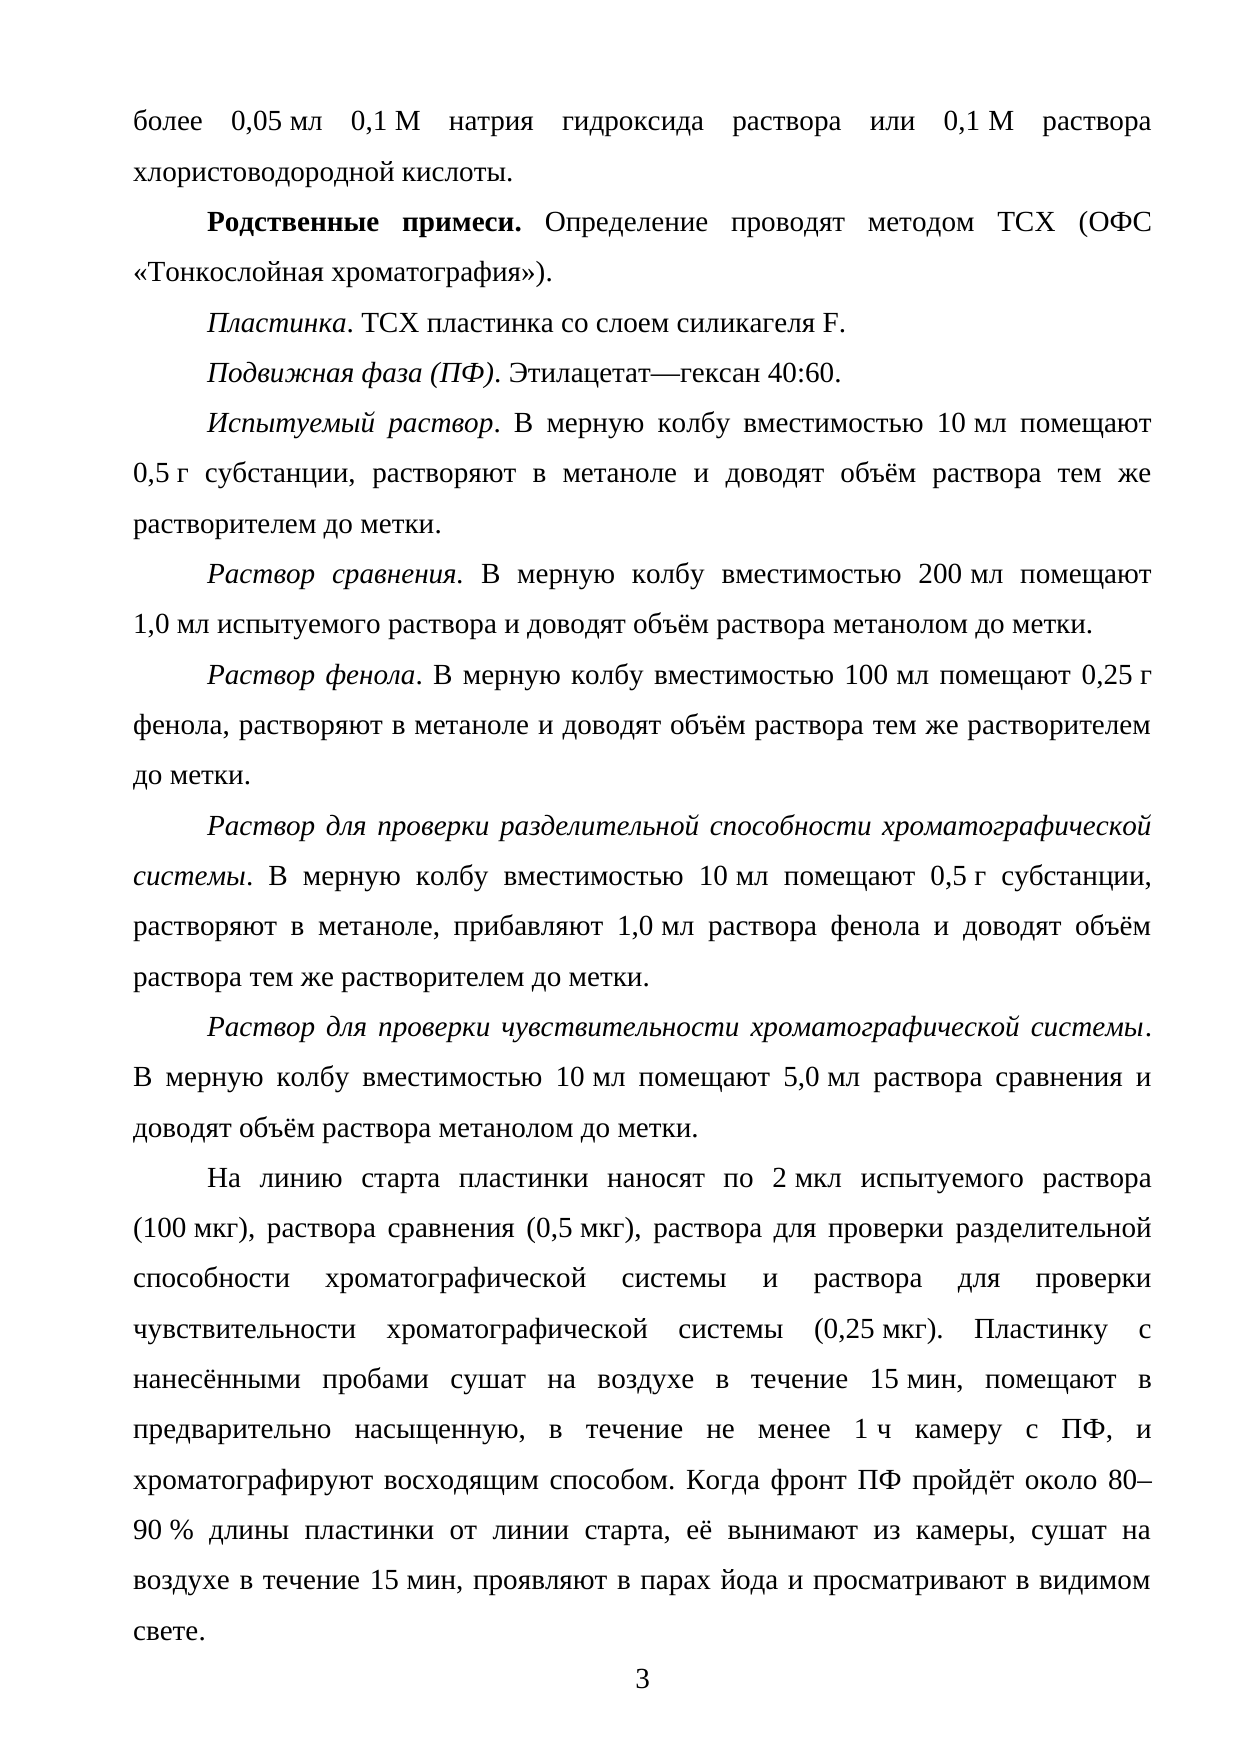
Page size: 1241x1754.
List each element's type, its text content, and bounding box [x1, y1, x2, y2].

text Раствор для проверки чувствительности хроматографической системы. В мерную колбу вместимостью 10 мл помещают 5,0 мл раствора сравнения и доводят объём раствора метанолом до метки. [133, 1009, 1152, 1143]
text Подвижная фаза (ПФ). Этилацетат—гексан 40:60. [133, 355, 1152, 388]
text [133, 103, 1152, 187]
text На линию старта пластинки наносят по 2 мкл испытуемого раствора (100 мкг), раствора сравнения (0,5 мкг), раствора для проверки разделительной способности хроматографической системы и раствора для проверки чувствительности хроматографической системы (0,25 мкг). Пластинку с нанесёнными пробами сушат на воздухе в течение 15 мин, помещают в предварительно насыщенную, в течение не менее 1 ч камеру с ПФ, и хроматографируют восходящим способом. Когда фронт ПФ пройдёт около 80–90 % длины пластинки от линии старта, её вынимают из камеры, сушат на воздухе в течение 15 мин, проявляют в парах йода и просматривают в видимом свете. [133, 1160, 1152, 1646]
text Раствор сравнения. В мерную колбу вместимостью 200 мл помещают 1,0 мл испытуемого раствора и доводят объём раствора метанолом до метки. [133, 556, 1152, 640]
text Раствор для проверки разделительной способности хроматографической системы. В мерную колбу вместимостью 10 мл помещают 0,5 г субстанции, растворяют в метаноле, прибавляют 1,0 мл раствора фенола и доводят объём раствора тем же растворителем до метки. [133, 808, 1152, 992]
text Испытуемый раствор. В мерную колбу вместимостью 10 мл помещают 0,5 г субстанции, растворяют в метаноле и доводят объём раствора тем же растворителем до метки. [133, 405, 1152, 539]
text Родственные примеси. Определение проводят методом ТСХ (ОФС «Тонкослойная хроматография»). [133, 204, 1152, 288]
text Раствор фенола. В мерную колбу вместимостью 100 мл помещают 0,25 г фенола, растворяют в метаноле и доводят объём раствора тем же растворителем до метки. [133, 657, 1152, 791]
text Пластинка. ТСХ пластинка со слоем силикагеля F. [133, 305, 1152, 338]
